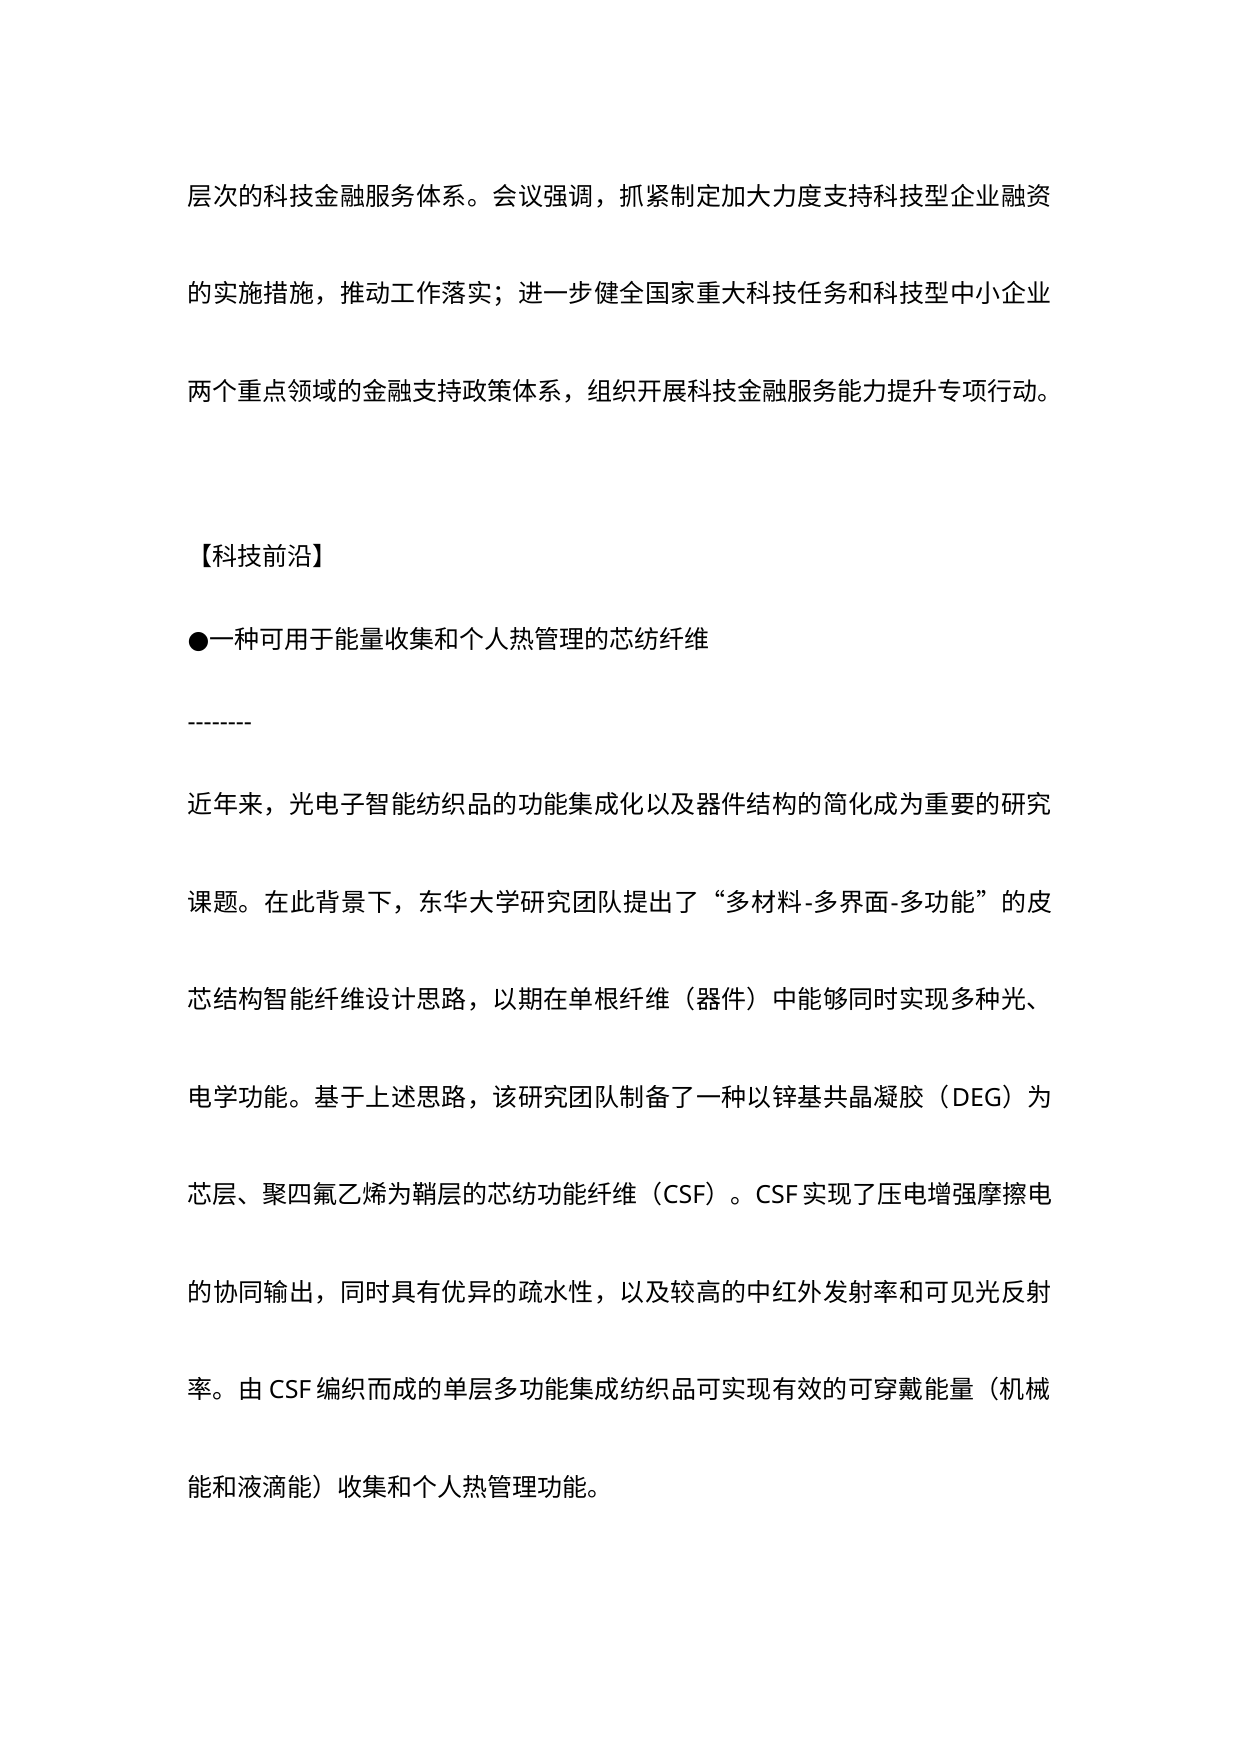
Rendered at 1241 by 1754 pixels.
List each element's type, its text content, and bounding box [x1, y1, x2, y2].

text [187, 162, 1053, 422]
text 近年来，光电子智能纺织品的功能集成化以及器件结构的简化成为重要的研究课题。在此背景下，东华大学研究团队提出了“多材料-多界面-多功能”的皮芯结构智能纤维设计思路，以期在单根纤维（器件）中能够同时实现多种光、电学功能。基于上述思路，该研究团队制备了一种以锌基共晶凝胶（DEG）为芯层、聚四氟乙烯为鞘层的芯纺功能纤维（CSF）。CSF实现了压电增强摩擦电的协同输出，同时具有优异的疏水性，以及较高的中红外发射率和可见光反射率。由CSF编织而成的单层多功能集成纺织品可实现有效的可穿戴能量（机械能和液滴能）收集和个人热管理功能。 [187, 770, 1053, 1518]
text 【科技前沿】 [187, 522, 1053, 587]
text -------- [187, 688, 1053, 753]
text ●一种可用于能量收集和个人热管理的芯纺纤维 [187, 605, 1053, 670]
